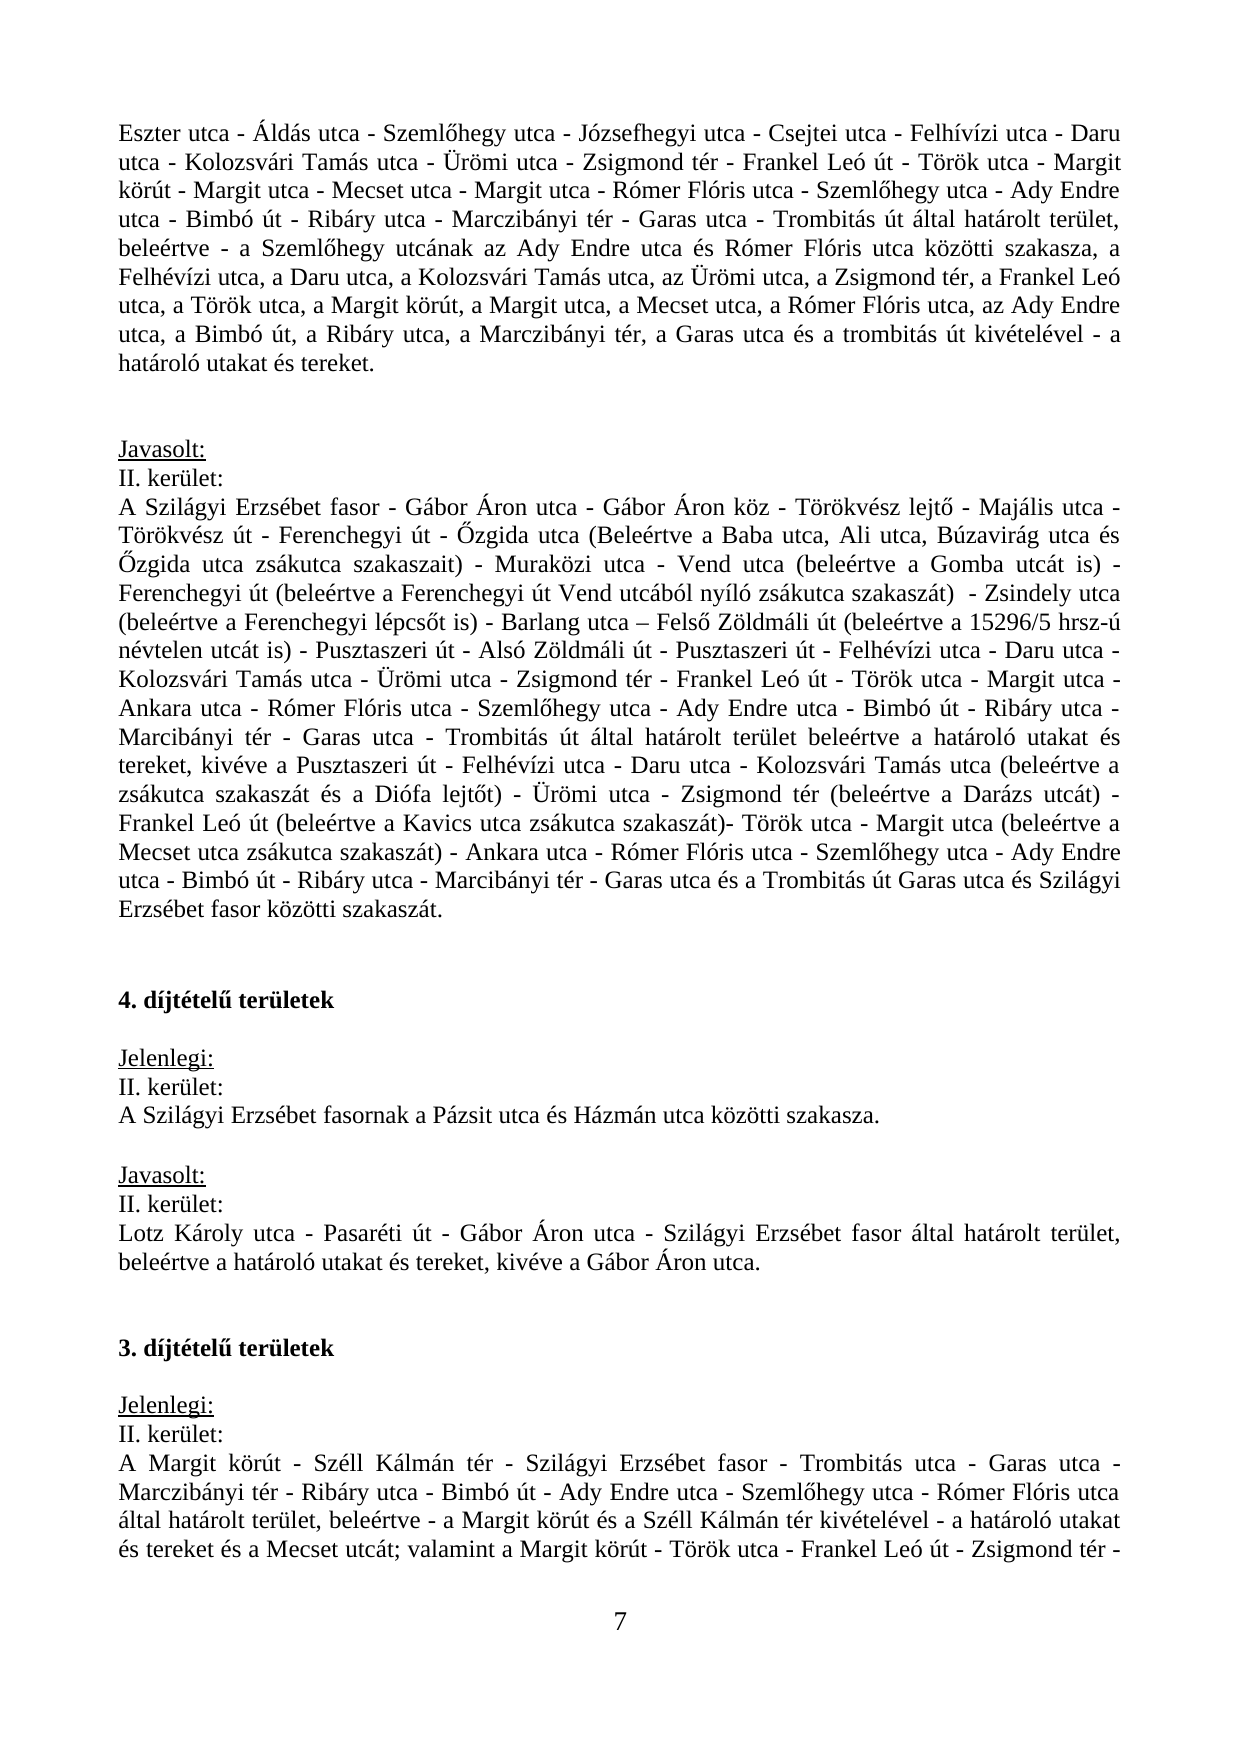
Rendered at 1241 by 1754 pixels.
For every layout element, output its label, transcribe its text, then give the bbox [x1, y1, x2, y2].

text A Szilágyi Erzsébet fasornak a Pázsit utca és Házmán utca közötti szakasza. [118, 1100, 1122, 1129]
text Jelenlegi: [118, 1390, 1122, 1419]
text Jelenlegi: [118, 1043, 1122, 1072]
text II. kerület: [118, 1072, 1122, 1100]
text II. kerület: [118, 1189, 1122, 1218]
text 4. díjtételű területek [118, 985, 1122, 1014]
text II. kerület: [118, 1419, 1122, 1448]
text 3. díjtételű területek [118, 1333, 1122, 1362]
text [118, 118, 1122, 377]
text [118, 1448, 1122, 1563]
text Lotz Károly utca - Pasaréti út - Gábor Áron utca - Szilágyi Erzsébet fasor által határolt terület, beleértve a határoló utakat és tereket, kivéve a Gábor Áron utca. [118, 1218, 1122, 1275]
text Javasolt: [118, 434, 1122, 463]
text II. kerület: [118, 463, 1122, 492]
text A Szilágyi Erzsébet fasor - Gábor Áron utca - Gábor Áron köz - Törökvész lejtő - Majális utca - Törökvész út - Ferenchegyi út - Őzgida utca (Beleértve a Baba utca, Ali utca, Búzavirág utca és Őzgida utca zsákutca szakaszait) - Muraközi utca - Vend utca (beleértve a Gomba utcát is) - Ferenchegyi út (beleértve a Ferenchegyi út Vend utcából nyíló zsákutca szakaszát) - Zsindely utca (beleértve a Ferenchegyi lépcsőt is) - Barlang utca – Felső Zöldmáli út (beleértve a 15296/5 hrsz-ú névtelen utcát is) - Pusztaszeri út - Alsó Zöldmáli út - Pusztaszeri út - Felhévízi utca - Daru utca - Kolozsvári Tamás utca - Ürömi utca - Zsigmond tér - Frankel Leó út - Török utca - Margit utca - Ankara utca - Rómer Flóris utca - Szemlőhegy utca - Ady Endre utca - Bimbó út - Ribáry utca - Marcibányi tér - Garas utca - Trombitás út által határolt terület beleértve a határoló utakat és tereket, kivéve a Pusztaszeri út - Felhévízi utca - Daru utca - Kolozsvári Tamás utca (beleértve a zsákutca szakaszát és a Diófa lejtőt) - Ürömi utca - Zsigmond tér (beleértve a Darázs utcát) - Frankel Leó út (beleértve a Kavics utca zsákutca szakaszát)- Török utca - Margit utca (beleértve a Mecset utca zsákutca szakaszát) - Ankara utca - Rómer Flóris utca - Szemlőhegy utca - Ady Endre utca - Bimbó út - Ribáry utca - Marcibányi tér - Garas utca és a Trombitás út Garas utca és Szilágyi Erzsébet fasor közötti szakaszát. [118, 492, 1122, 923]
text Javasolt: [118, 1160, 1122, 1189]
